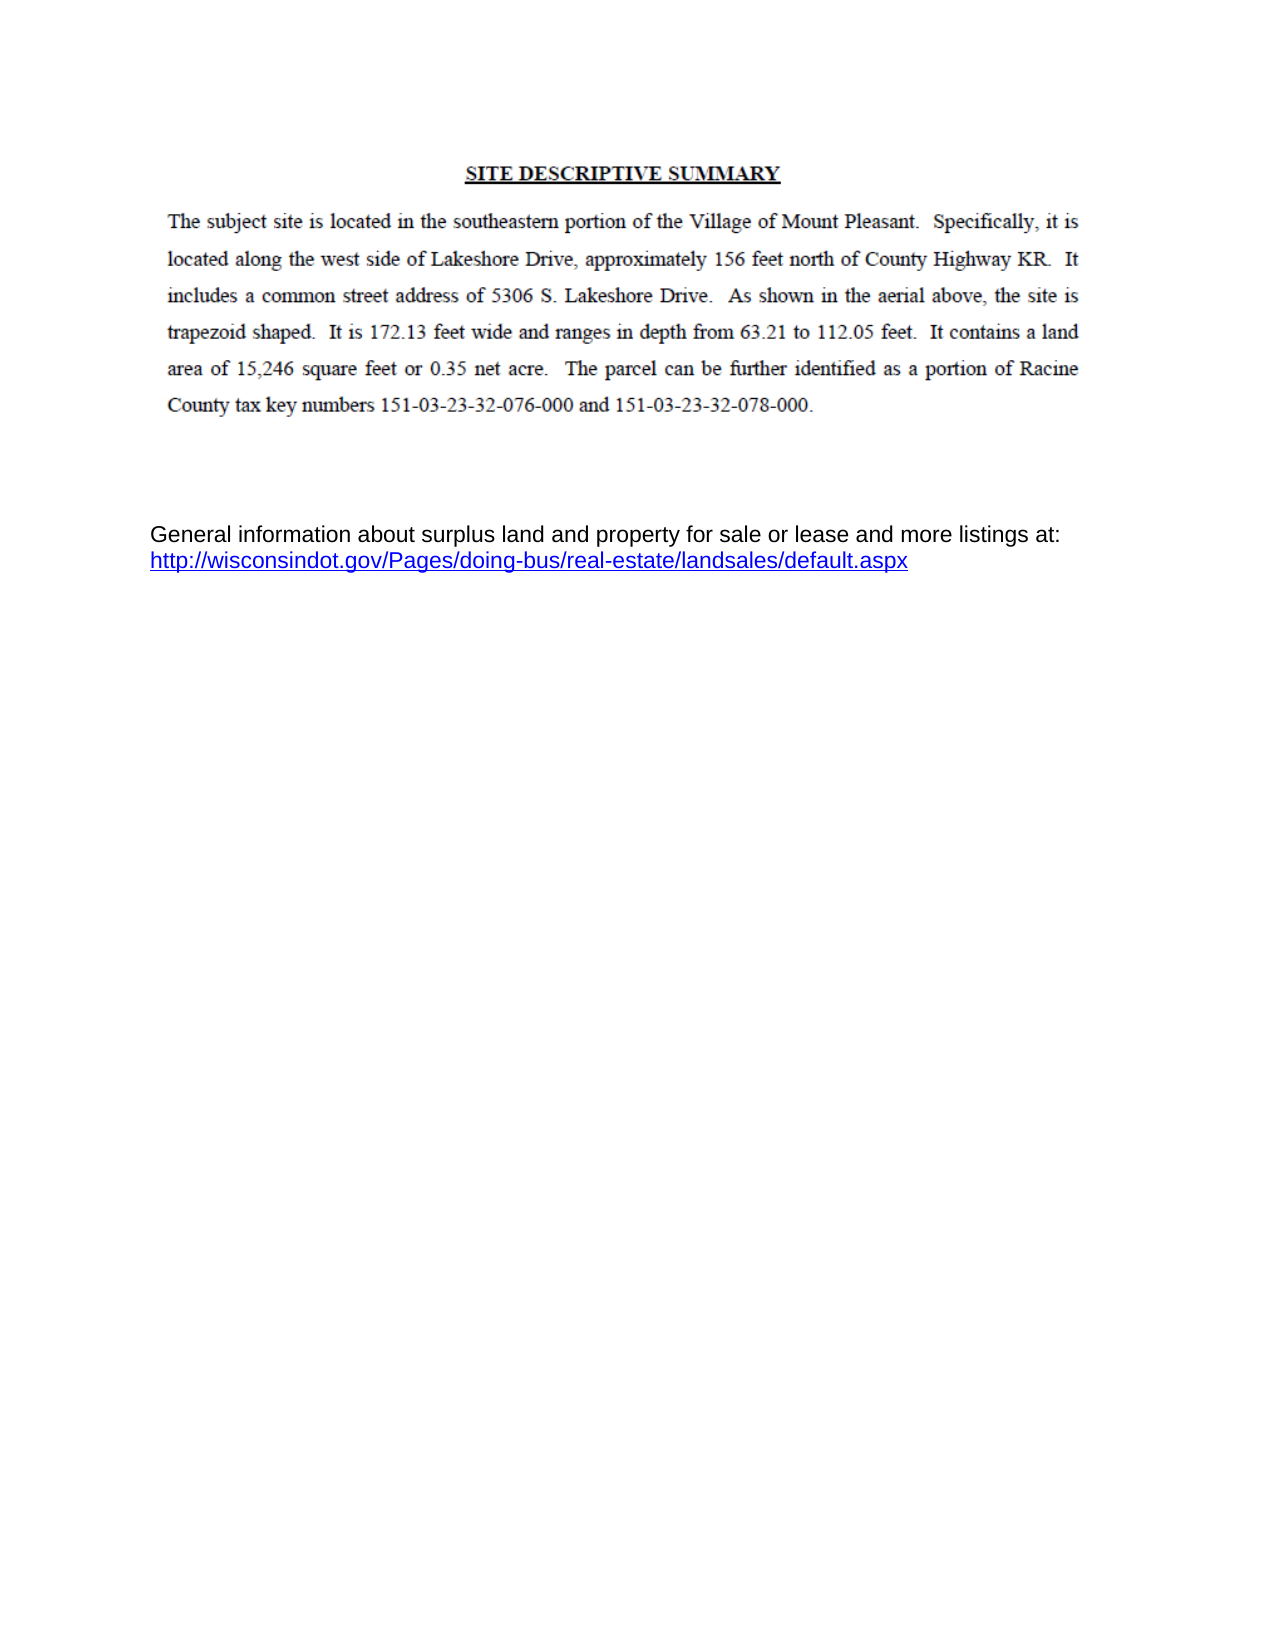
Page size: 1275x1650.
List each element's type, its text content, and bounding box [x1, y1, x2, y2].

picture [150, 150, 1125, 442]
text General information about surplus land and property for sale or lease and more listings at: http://wisconsindot.gov/Pages/doing-bus/real-estate/landsales/default.aspx [150, 521, 1125, 574]
